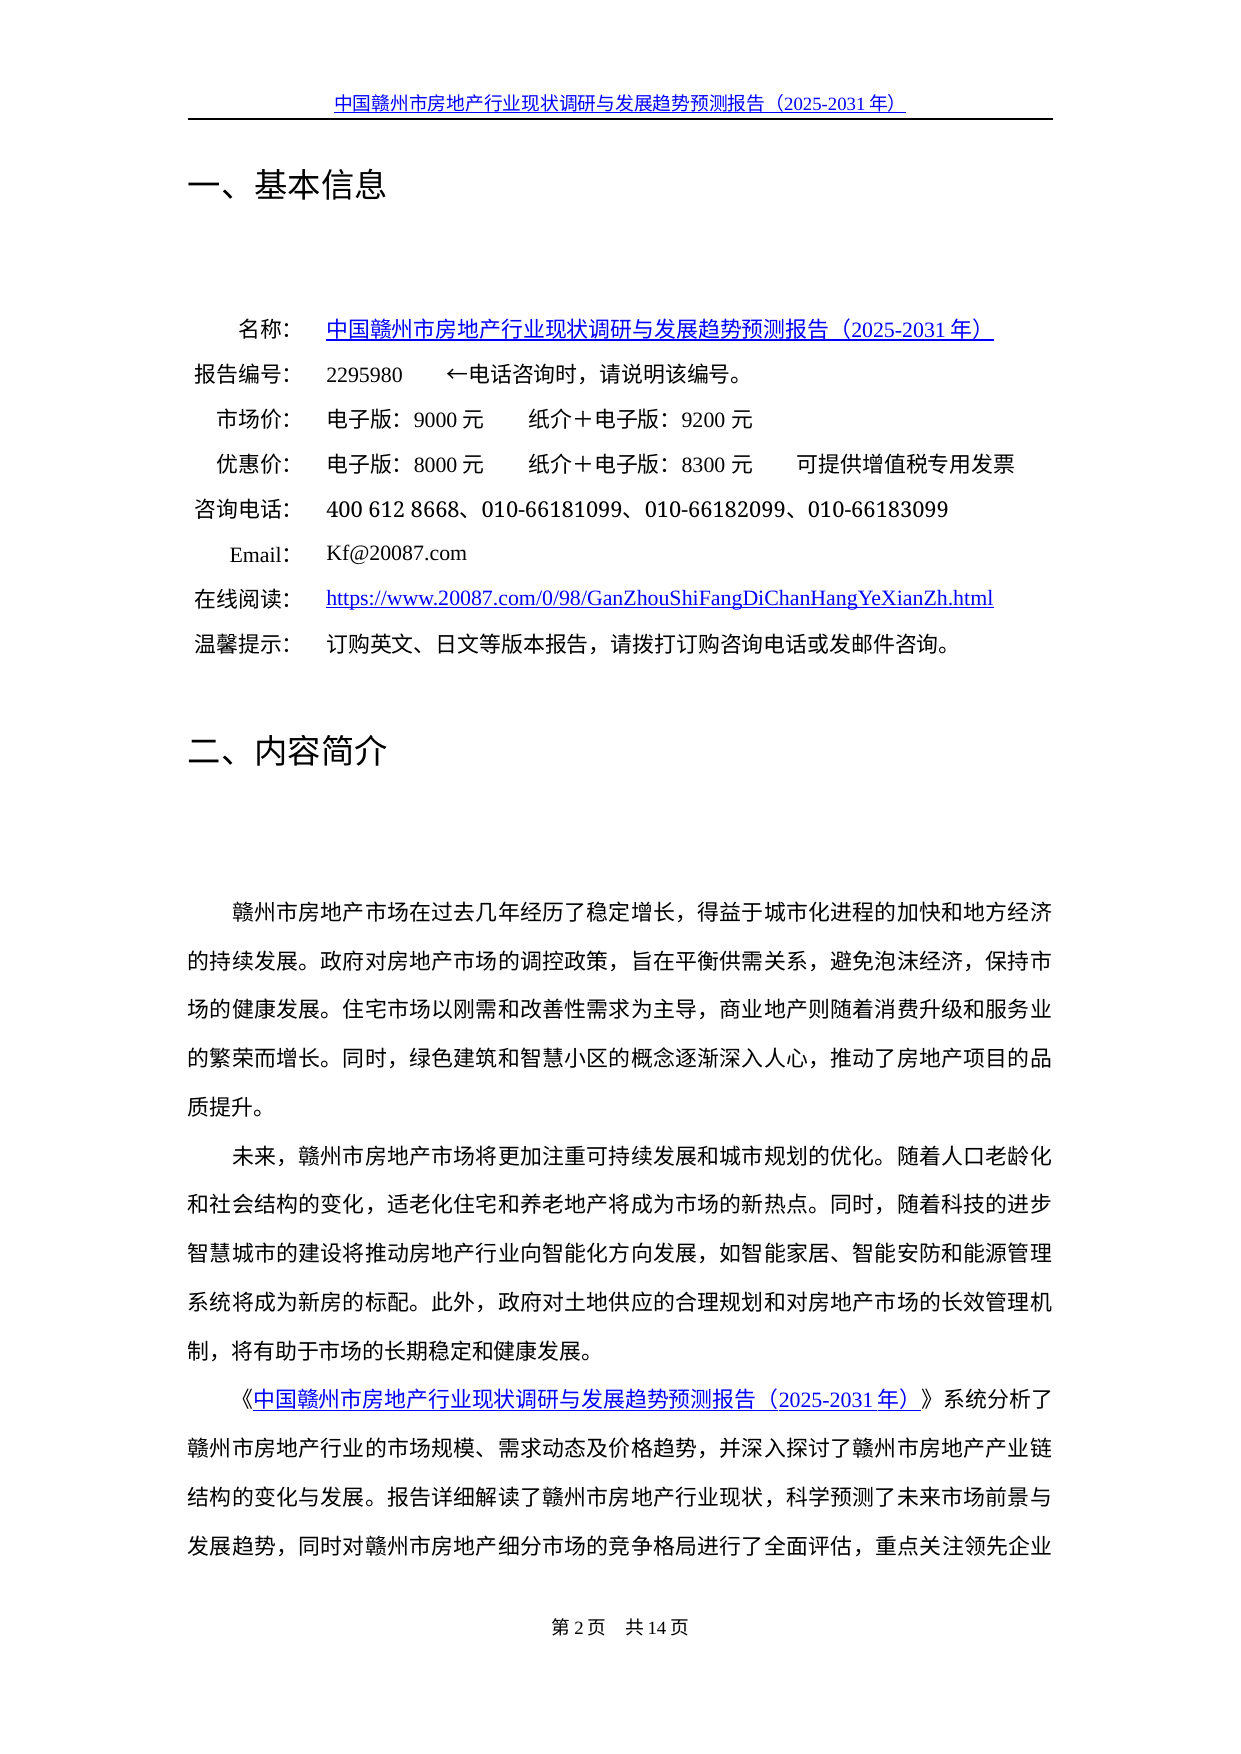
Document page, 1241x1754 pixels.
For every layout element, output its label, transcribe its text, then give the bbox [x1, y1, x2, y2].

table_cell 2295980 ←电话咨询时，请说明该编号。 [315, 357, 1073, 402]
table_cell 优惠价： [167, 447, 315, 492]
table_cell 咨询电话： [167, 492, 315, 537]
title 二、内容简介 [187, 717, 1053, 782]
table_cell [315, 582, 1073, 627]
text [187, 894, 1053, 1561]
title 一、基本信息 [187, 150, 1053, 215]
table_header 中国赣州市房地产行业现状调研与发展趋势预测报告（2025-2031年） [315, 312, 1073, 357]
table_cell 400 612 8668、010-66181099、010-66182099、010-66183099 [315, 492, 1073, 537]
table_cell Email： [167, 537, 315, 582]
table_cell 市场价： [167, 402, 315, 447]
table_cell 在线阅读： [167, 582, 315, 627]
table_header 名称： [167, 312, 315, 357]
table_cell 温馨提示： [167, 627, 315, 672]
table_cell Kf@20087.com [315, 537, 1073, 582]
table_cell 订购英文、日文等版本报告，请拨打订购咨询电话或发邮件咨询。 [315, 627, 1073, 672]
table_cell 报告编号： [167, 357, 315, 402]
table_cell 电子版：9000 元 纸介＋电子版：9200 元 [315, 402, 1073, 447]
table_cell 电子版：8000 元 纸介＋电子版：8300 元 可提供增值税专用发票 [315, 447, 1073, 492]
